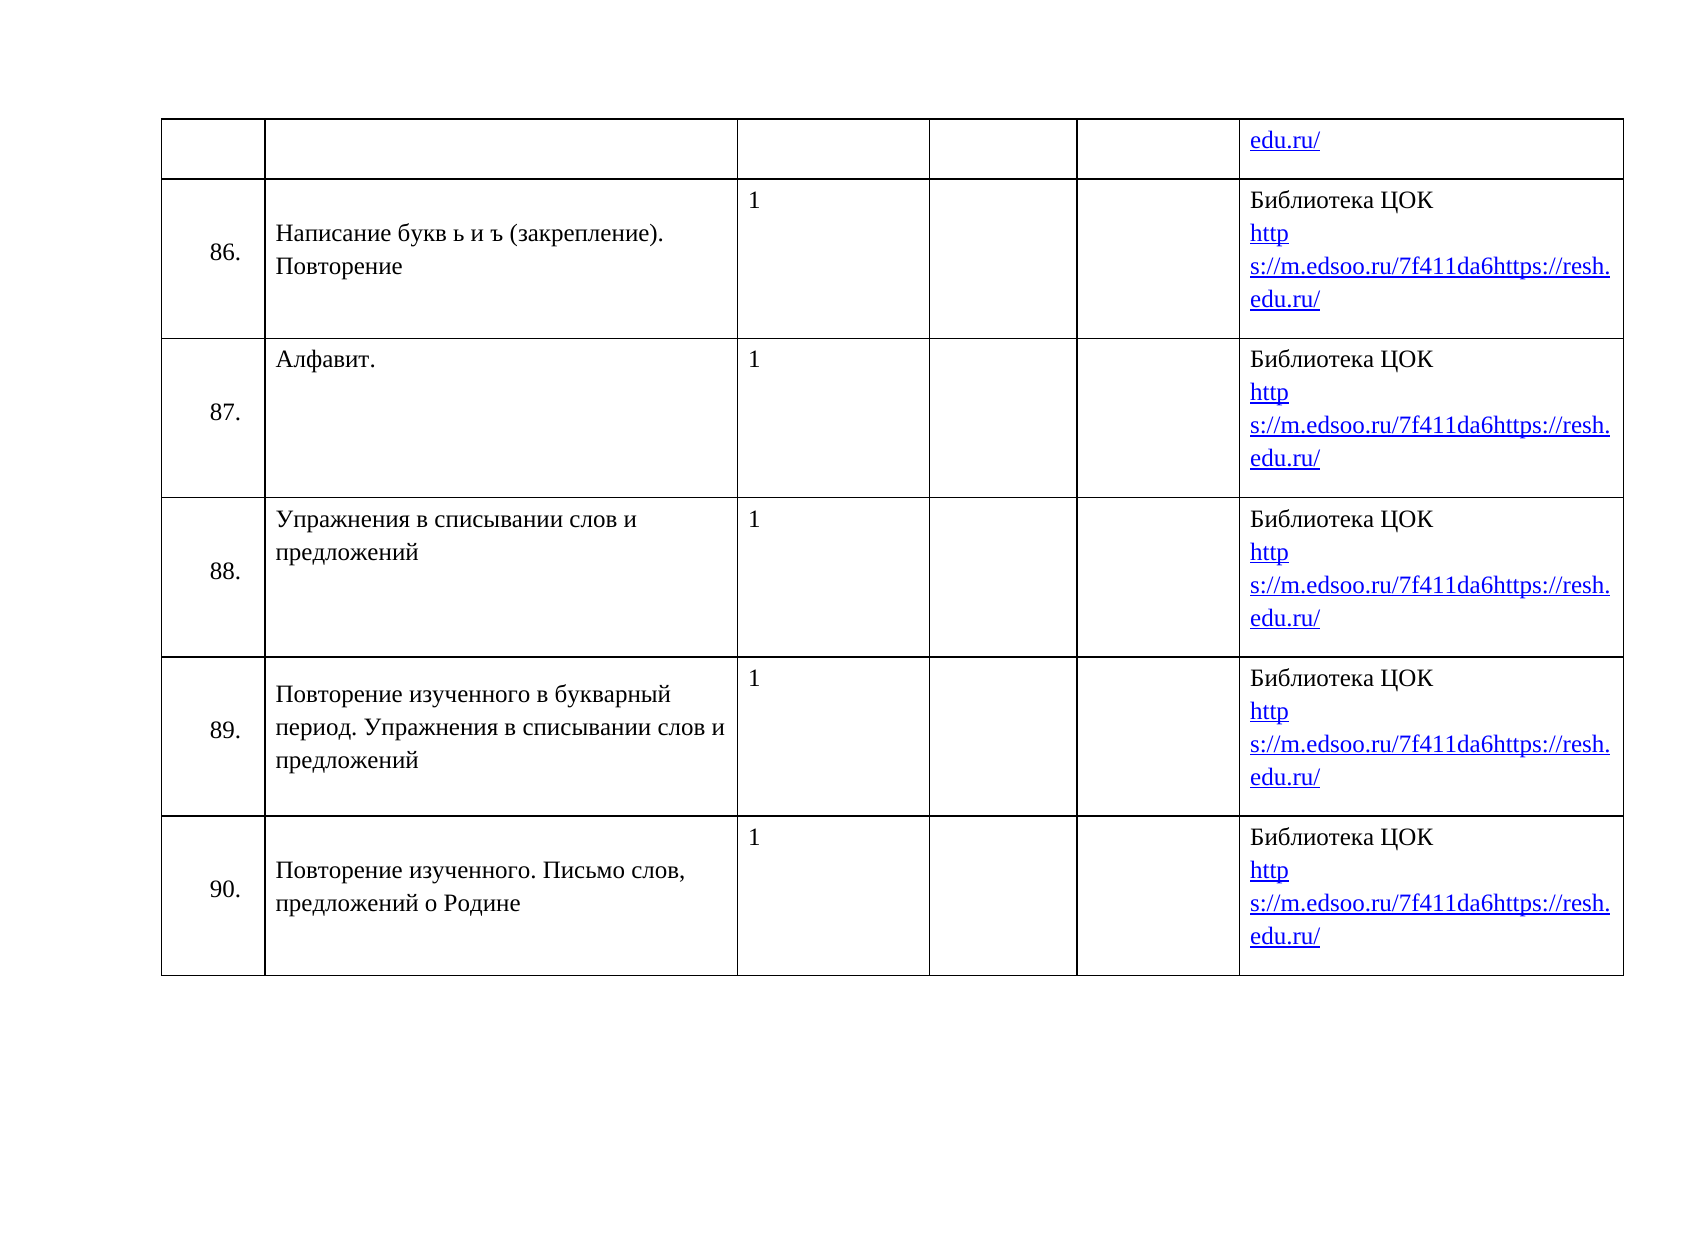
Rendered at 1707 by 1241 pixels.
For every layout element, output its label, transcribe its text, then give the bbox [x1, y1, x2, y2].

table_cell Упражнения в списывании слов и предложений [266, 498, 737, 656]
table_cell Алфавит. [266, 339, 737, 497]
table_cell [1078, 658, 1239, 815]
table_cell [930, 658, 1076, 815]
table_cell [1078, 180, 1239, 338]
table_cell 1 [738, 180, 929, 338]
table_cell [930, 339, 1076, 497]
table_cell 1 [738, 339, 929, 497]
table_cell 1 [738, 120, 929, 178]
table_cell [1240, 817, 1623, 975]
table_cell 1 [738, 498, 929, 656]
table_cell Написание букв ь и ъ (закрепление). Повторение [266, 180, 737, 338]
table_cell Библиотека ЦОК https://m.edsoo.ru/7f411da6https://resh.edu.ru/ [1240, 339, 1623, 497]
table_cell [162, 498, 264, 656]
table_cell [1078, 339, 1239, 497]
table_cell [266, 120, 737, 178]
table_cell [930, 180, 1076, 338]
table_cell [1078, 498, 1239, 656]
table_cell [162, 817, 264, 975]
table_cell [162, 339, 264, 497]
table_cell Библиотека ЦОК https://m.edsoo.ru/7f411da6https://resh.edu.ru/ [1240, 498, 1623, 656]
table_cell [162, 180, 264, 338]
table_cell [1078, 120, 1239, 178]
table_cell [930, 498, 1076, 656]
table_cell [1240, 120, 1623, 178]
table_cell Повторение изученного. Письмо слов, предложений о Родине [266, 817, 737, 975]
table_cell Повторение изученного в букварный период. Упражнения в списывании слов и предложений [266, 658, 737, 815]
table_cell [1078, 817, 1239, 975]
table_cell 1 [738, 658, 929, 815]
table_cell [930, 817, 1076, 975]
table_cell Библиотека ЦОК https://m.edsoo.ru/7f411da6https://resh.edu.ru/ [1240, 658, 1623, 815]
table_cell 1 [738, 817, 929, 975]
table_cell [162, 120, 264, 178]
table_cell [1240, 180, 1623, 338]
table_cell [162, 658, 264, 815]
table_cell [930, 120, 1076, 178]
